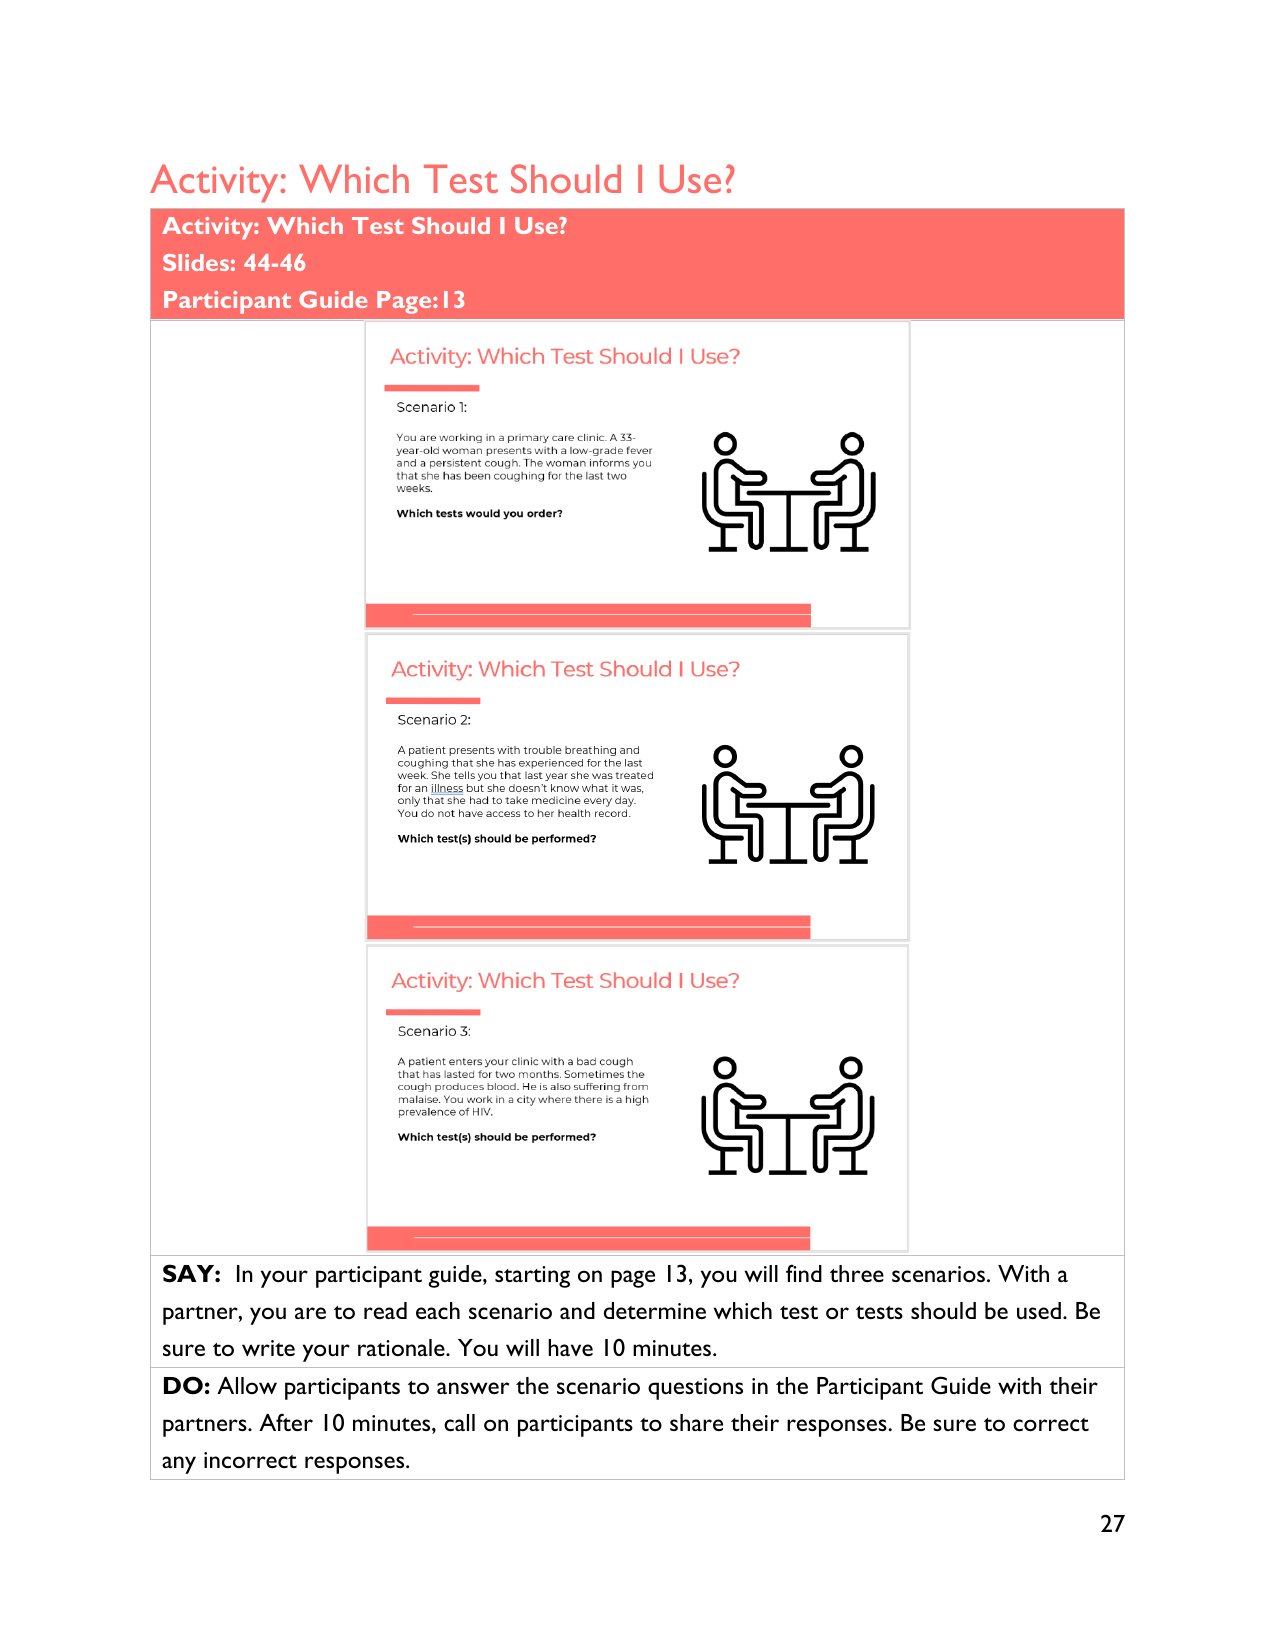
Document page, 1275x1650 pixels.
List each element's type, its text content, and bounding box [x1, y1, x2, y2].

picture [365, 944, 910, 1253]
picture [363, 320, 912, 630]
table_cell DO: Allow participants to answer the scenario questions in the Participant Guide with their partners. After 10 minutes, call on participants to share their responses. Be sure to correct any incorrect responses. [151, 1368, 1124, 1479]
table_header Activity: Which Test Should I Use? Slides: 44-46 Participant Guide Page:13 [151, 209, 1124, 319]
table_cell SAY: In your participant guide, starting on page 13, you will find three scenarios. With a partner, you are to read each scenario and determine which test or tests should be used. Be sure to write your rationale. You will have 10 minutes. [151, 1256, 1124, 1367]
subtitle Activity: Which Test Should I Use? [150, 150, 1125, 207]
table_cell [151, 321, 1124, 1255]
picture [364, 632, 911, 942]
